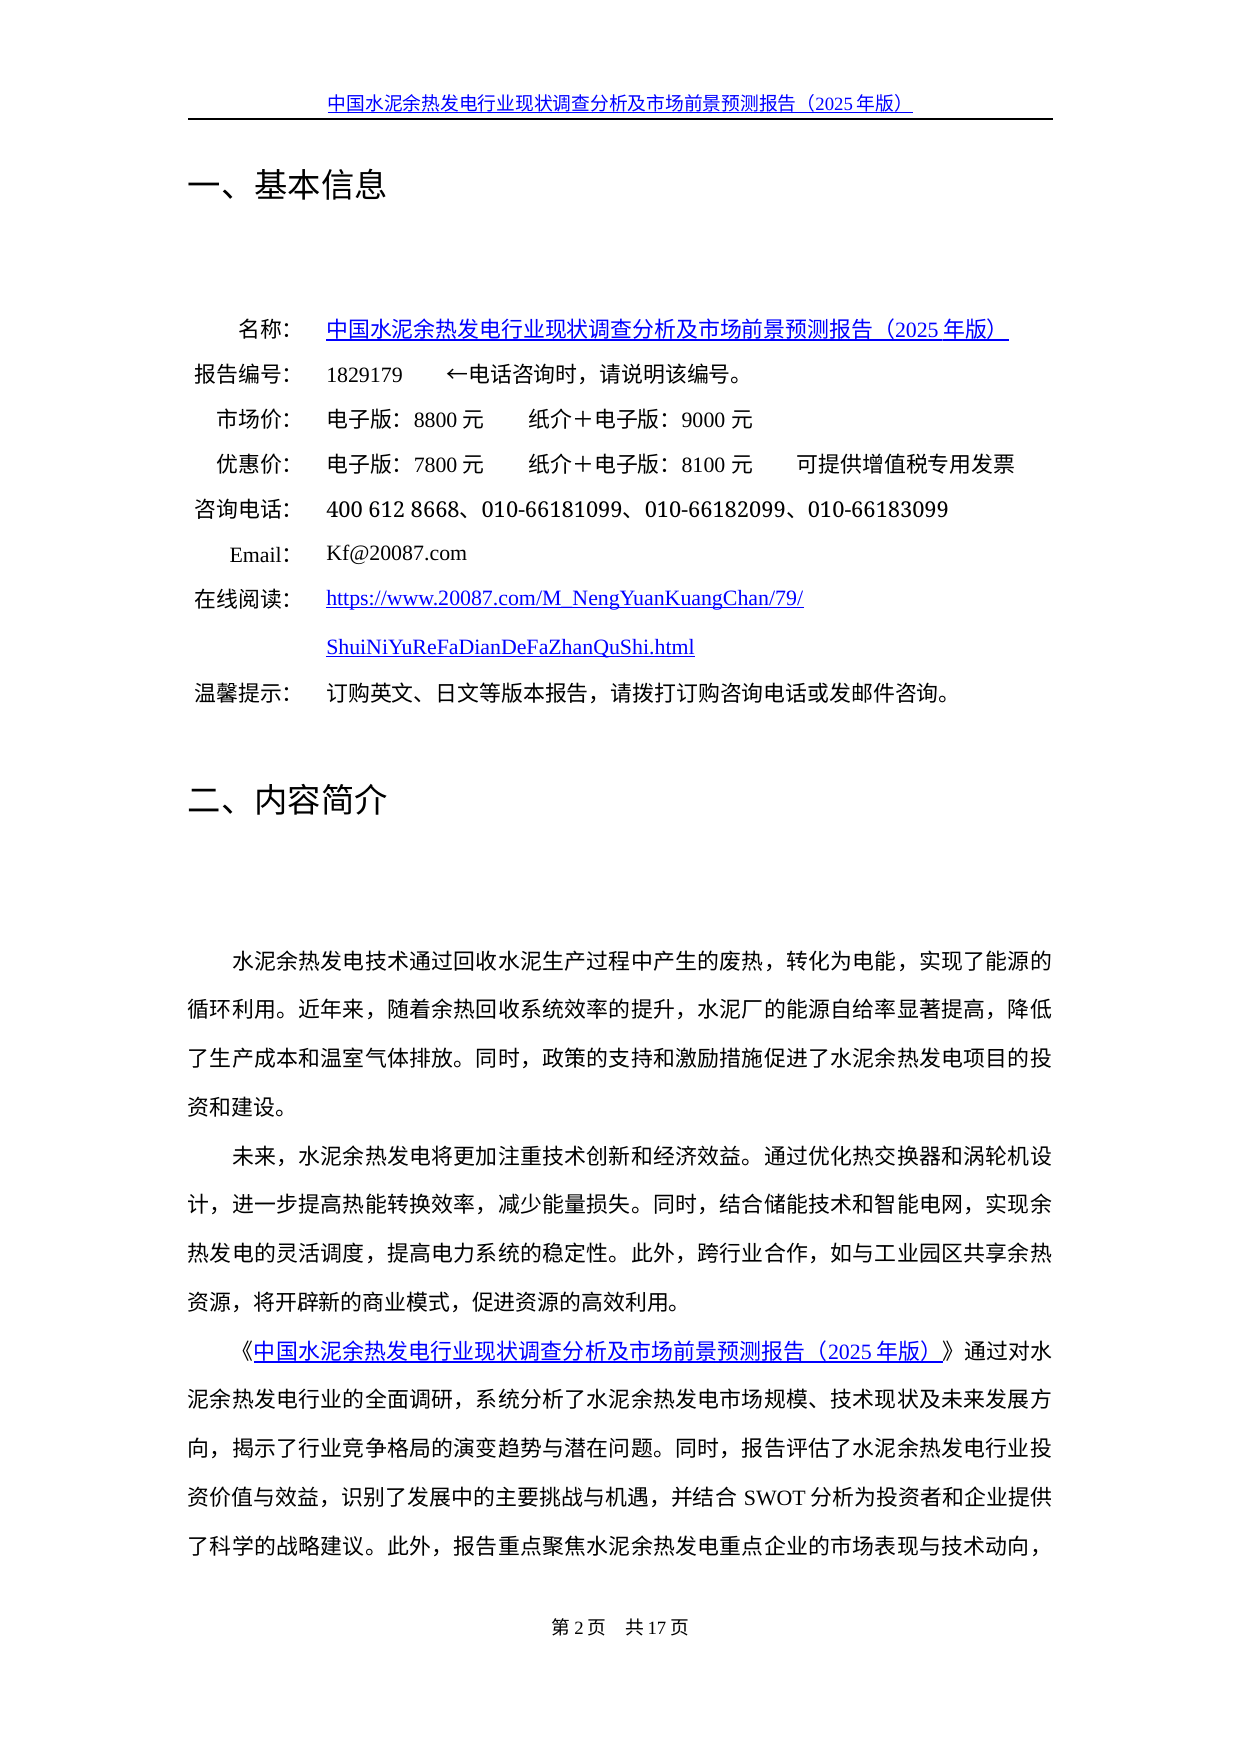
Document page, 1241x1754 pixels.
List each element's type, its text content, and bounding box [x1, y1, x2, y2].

table_header 名称： [167, 312, 315, 357]
table_cell 温馨提示： [167, 675, 315, 720]
table_cell 优惠价： [167, 447, 315, 492]
title 二、内容简介 [187, 766, 1053, 831]
table_cell 市场价： [167, 402, 315, 447]
table_cell 订购英文、日文等版本报告，请拨打订购咨询电话或发邮件咨询。 [315, 675, 1073, 720]
table_cell 1829179 ←电话咨询时，请说明该编号。 [315, 357, 1073, 402]
table_cell 电子版：8800 元 纸介＋电子版：9000 元 [315, 402, 1073, 447]
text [187, 943, 1053, 1561]
table_cell 咨询电话： [167, 492, 315, 537]
table_cell 400 612 8668、010-66181099、010-66182099、010-66183099 [315, 492, 1073, 537]
table_cell 电子版：7800 元 纸介＋电子版：8100 元 可提供增值税专用发票 [315, 447, 1073, 492]
table_cell Email： [167, 537, 315, 582]
table_cell [315, 582, 1073, 675]
table_cell Kf@20087.com [315, 537, 1073, 582]
table_cell 报告编号： [167, 357, 315, 402]
title 一、基本信息 [187, 150, 1053, 215]
table_cell 在线阅读： [167, 582, 315, 675]
table_header 中国水泥余热发电行业现状调查分析及市场前景预测报告（2025年版） [315, 312, 1073, 357]
